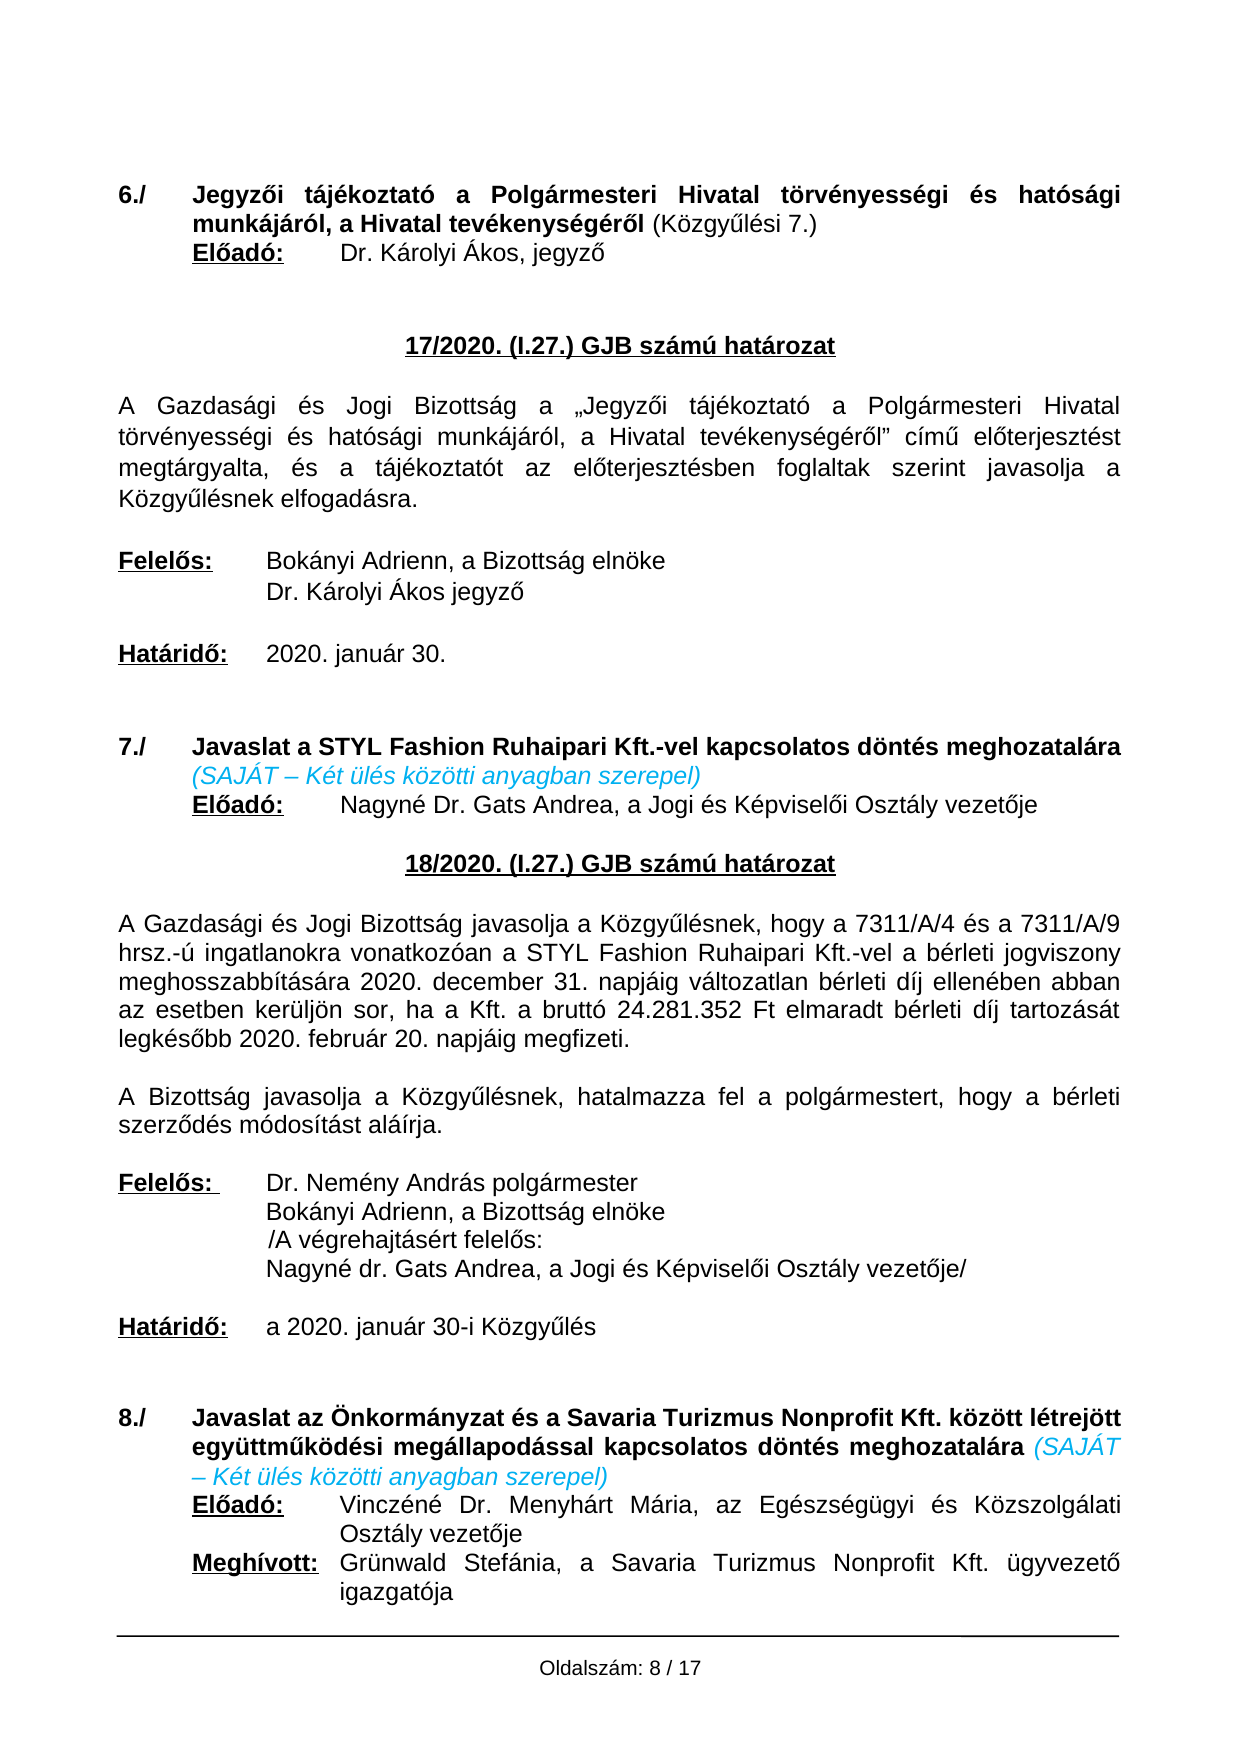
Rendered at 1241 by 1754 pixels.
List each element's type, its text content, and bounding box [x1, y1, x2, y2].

text Előadó: Vinczéné Dr. Menyhárt Mária, az Egészségügyi és Közszolgálati Osztály vezetője [118, 1491, 1122, 1548]
text A Gazdasági és Jogi Bizottság javasolja a Közgyűlésnek, hogy a 7311/A/4 és a 7311/A/9 hrsz.-ú ingatlanokra vonatkozóan a STYL Fashion Ruhaipari Kft.-vel a bérleti jogviszony meghosszabbítására 2020. december 31. napjáig változatlan bérleti díj ellenében abban az esetben kerüljön sor, ha a Kft. a bruttó 24.281.352 Ft elmaradt bérleti díj tartozását legkésőbb 2020. február 20. napjáig megfizeti. [118, 909, 1122, 1053]
text Határidő: a 2020. január 30-i Közgyűlés [118, 1312, 1122, 1340]
list 8./ Javaslat az Önkormányzat és a Savaria Turizmus Nonprofit Kft. között létrejött együttműködési megállapodással kapcsolatos döntés meghozatalára (SAJÁT – Két ülés közötti anyagban szerepel) [118, 1402, 1122, 1491]
text 17/2020. (I.27.) GJB számú határozat [118, 331, 1122, 359]
text Meghívott: Grünwald Stefánia, a Savaria Turizmus Nonprofit Kft. ügyvezető igazgatója [118, 1548, 1122, 1606]
text Felelős: Dr. Nemény András polgármester [118, 1168, 1122, 1197]
text A Bizottság javasolja a Közgyűlésnek, hatalmazza fel a polgármestert, hogy a bérleti szerződés módosítást aláírja. [118, 1082, 1122, 1139]
text Bokányi Adrienn, a Bizottság elnöke [192, 1197, 1122, 1225]
text Előadó: Nagyné Dr. Gats Andrea, a Jogi és Képviselői Osztály vezetője [118, 789, 1122, 818]
text Előadó: Dr. Károlyi Ákos, jegyző [118, 238, 1122, 266]
text Dr. Károlyi Ákos jegyző [118, 577, 1122, 606]
text Felelős: Bokányi Adrienn, a Bizottság elnöke [118, 546, 1122, 574]
text /A végrehajtásért felelős: [118, 1225, 1122, 1254]
text Határidő: 2020. január 30. [118, 639, 1122, 668]
text A Gazdasági és Jogi Bizottság a „Jegyzői tájékoztató a Polgármesteri Hivatal törvényességi és hatósági munkájáról, a Hivatal tevékenységéről” című előterjesztést megtárgyalta, és a tájékoztatót az előterjesztésben foglaltak szerint javasolja a Közgyűlésnek elfogadásra. [118, 391, 1122, 512]
list 7./ Javaslat a STYL Fashion Ruhaipari Kft.-vel kapcsolatos döntés meghozatalára (SAJÁT – Két ülés közötti anyagban szerepel) [118, 732, 1122, 789]
text 6./ Jegyzői tájékoztató a Polgármesteri Hivatal törvényességi és hatósági munkájáról, a Hivatal tevékenységéről (Közgyűlési 7.) [118, 180, 1122, 238]
text 18/2020. (I.27.) GJB számú határozat [118, 849, 1122, 878]
text Nagyné dr. Gats Andrea, a Jogi és Képviselői Osztály vezetője/ [192, 1254, 1122, 1283]
